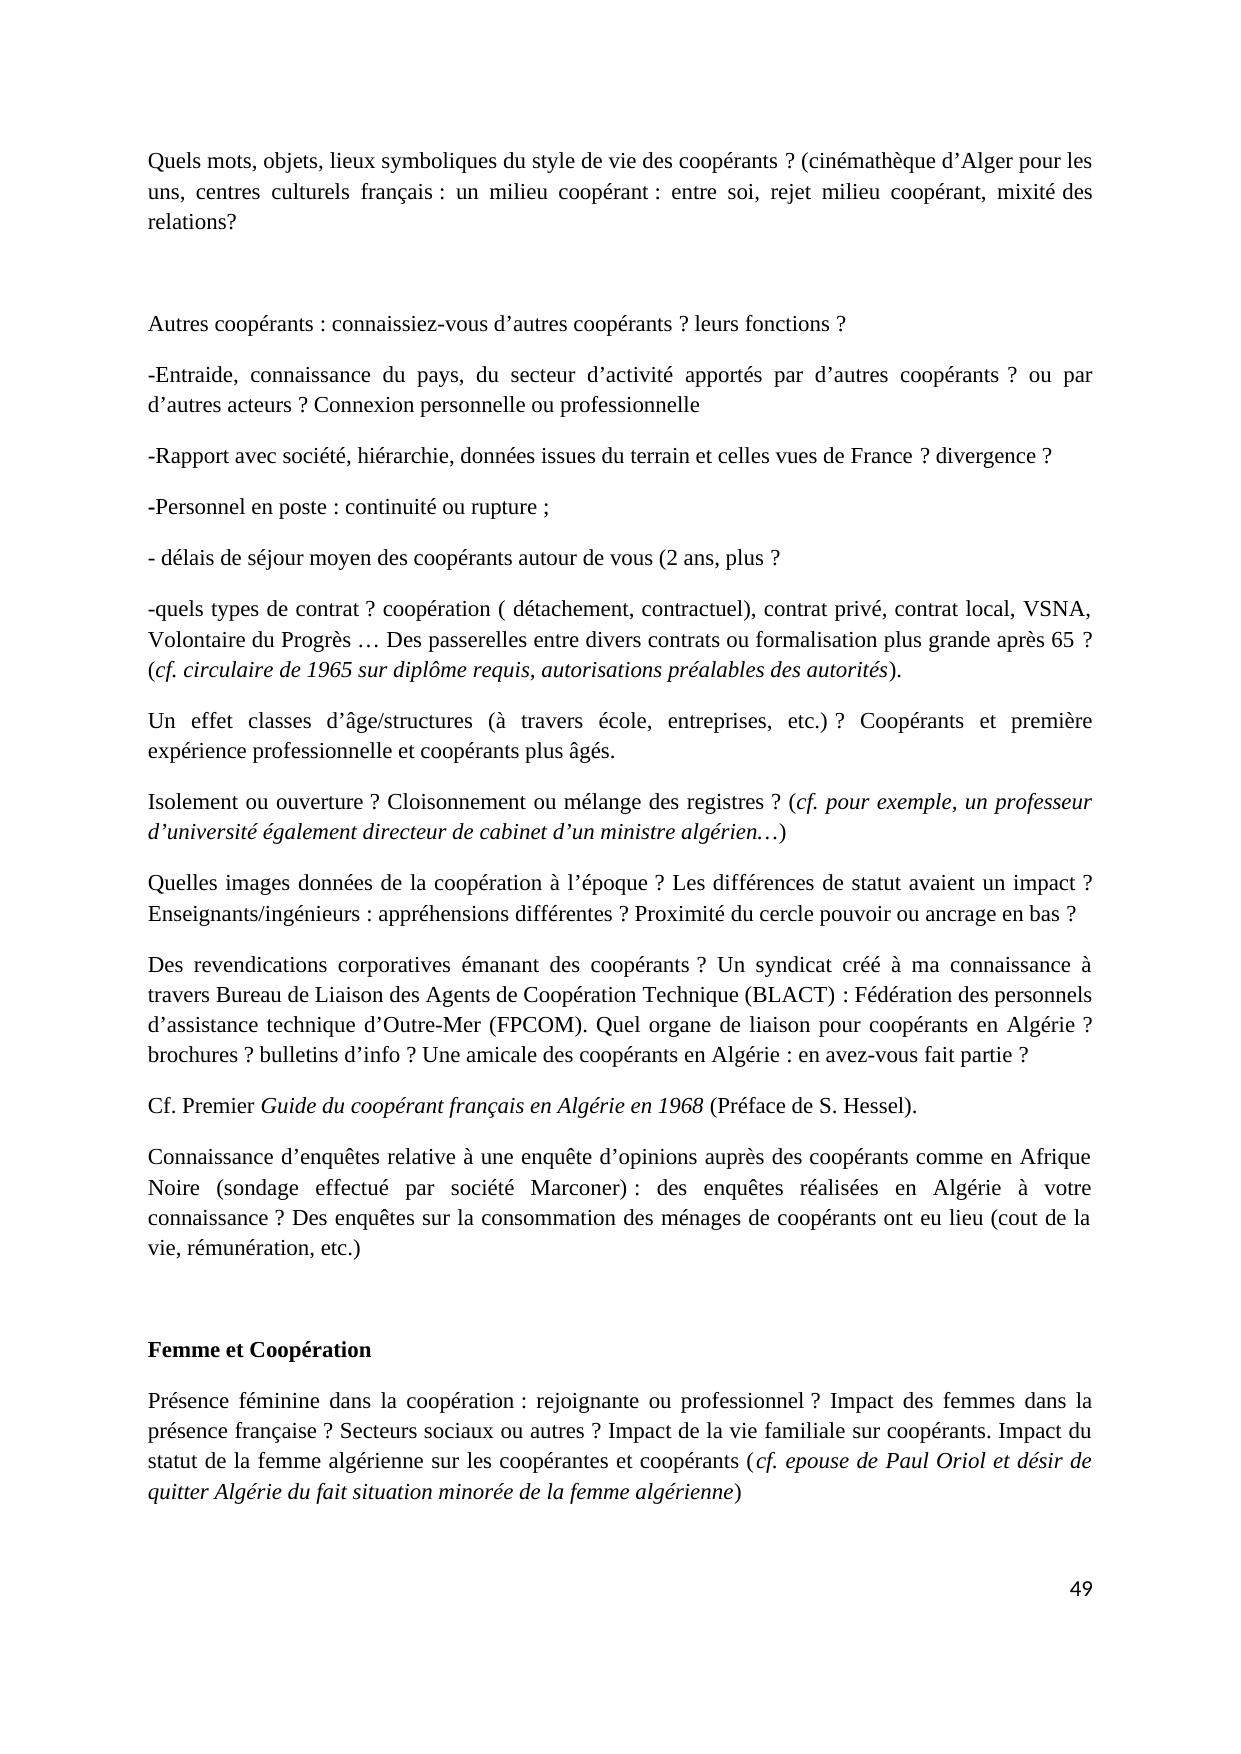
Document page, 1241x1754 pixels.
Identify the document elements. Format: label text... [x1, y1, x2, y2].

text -Rapport avec société, hiérarchie, données issues du terrain et celles vues de France ? divergence ? [148, 442, 1093, 469]
text Connaissance d’enquêtes relative à une enquête d’opinions auprès des coopérants comme en Aique Noire (sondage effectué par société Marconer) : des enquêtes réalisées en Algérie à votre connaissance ? Des enquêtes sur la consommation des ménages de coopérants ont eu lieu (cout de la vie, rémunération, etc.) [148, 1143, 1093, 1260]
text - délais de séjour moyen des coopérants autour de vous (2 ans, plus ? [148, 544, 1093, 571]
text Cf. Premier Guide du coopérant ançais en Algérie en 1968 (Préface de S. Hessel). [148, 1092, 1093, 1119]
text -Personnel en poste : continuité ou rupture ; [148, 493, 1093, 520]
text Un effet classes d’âge/structures (à travers école, entreprises, etc.) ? Coopérants et première expérience professionnelle et coopérants plus âgés. [148, 707, 1093, 763]
text Présence féminine dans la coopération : rejoignante ou professionnel ? Impact des femmes dans la présence ançaise ? Secteurs sociaux ou autres ? Impact de la vie familiale sur coopérants. Impact du statut de la femme algérienne sur les coopérantes et coopérants (cf. epouse de Paul Oriol et désir de quitter Algérie du fait situation minorée de la femme algérienne) [148, 1387, 1093, 1504]
text Femme et Coopération [148, 1336, 1093, 1362]
text Quelles images données de la coopération à l’époque ? Les différences de statut avaient un impact ? Enseignants/ingénieurs : appréhensions différentes ? Proximité du cercle pouvoir ou ancrage en bas ? [148, 869, 1093, 926]
text -Entraide, connaissance du pays, du secteur d’activité apportés par d’autres coopérants ? ou par d’autres acteurs ? Connexion personnelle ou professionnelle [148, 361, 1093, 418]
text Autres coopérants : connaissiez-vous d’autres coopérants ? leurs fonctions ? [148, 310, 1093, 336]
text Quels mots, objets, lieux symboliques du style de vie des coopérants ? (cinémathèque d’Alger pour les uns, centres culturels ançais : un milieu coopérant : entre soi, rejet milieu coopérant, mixité des relations? [148, 148, 1093, 234]
text Des revendications corporatives émanant des coopérants ? Un syndicat créé à ma connaissance à travers Bureau de Liaison des Agents de Coopération Technique (BLACT) : Fédération des personnels d’assistance technique d’Outre-Mer (FPCOM). Quel organe de liaison pour coopérants en Algérie ? brochures ? bulletins d’info ? Une amicale des coopérants en Algérie : en avez-vous fait partie ? [148, 951, 1093, 1068]
text Isolement ou ouverture ? Cloisonnement ou mélange des registres ? (cf. pour exemple, un professeur d’université également directeur de cabinet d’un ministre algérien…) [148, 788, 1093, 845]
text -quels types de contrat ? coopération ( détachement, contractuel), contrat privé, contrat local, VSNA, Volontaire du Progrès … Des passerelles entre divers contrats ou formalisation plus grande après 65 ? (cf. circulaire de 1965 sur diplôme requis, autorisations préalables des autorités). [148, 596, 1093, 682]
